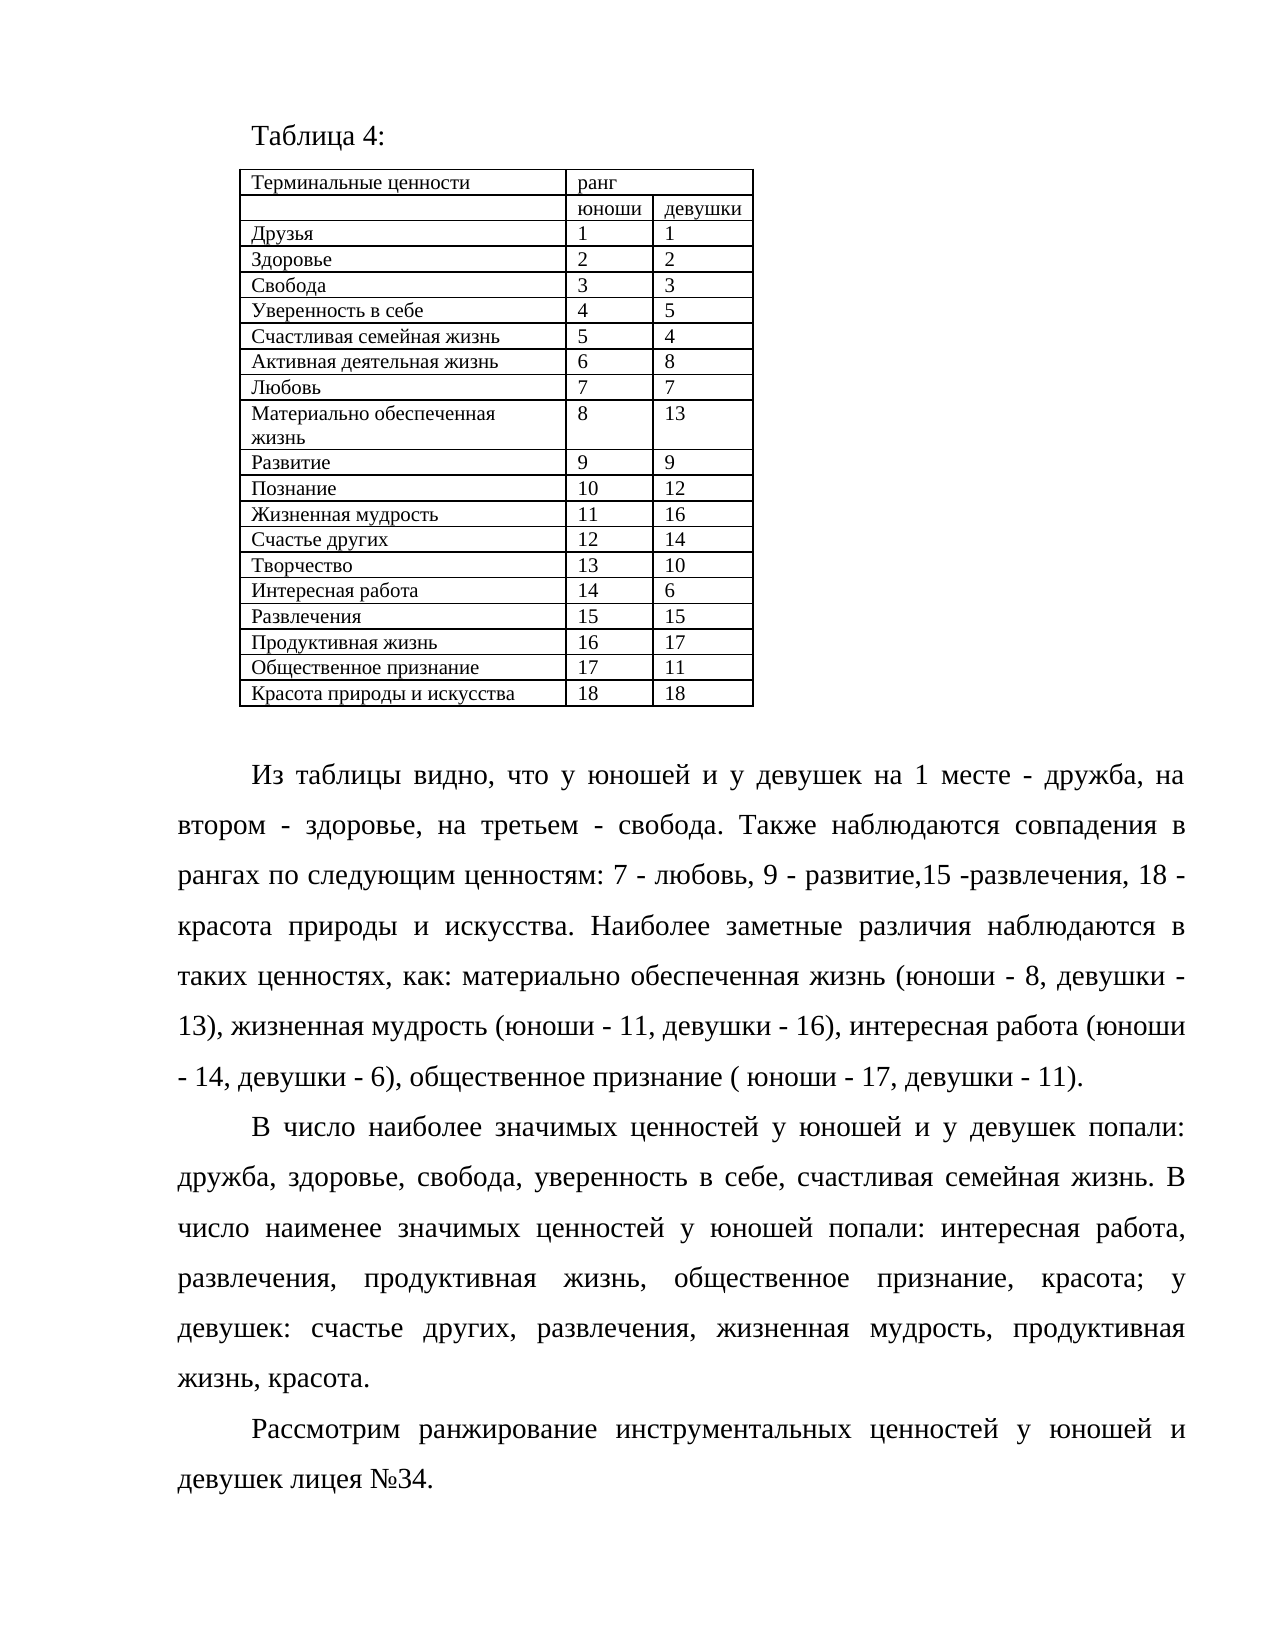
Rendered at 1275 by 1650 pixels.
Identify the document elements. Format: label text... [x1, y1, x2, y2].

table_cell 10 [567, 476, 652, 500]
table_cell Интересная работа [241, 578, 565, 602]
table_cell Жизненная мудрость [241, 502, 565, 526]
table_cell Любовь [241, 375, 565, 399]
table_cell Продуктивная жизнь [241, 630, 565, 654]
table_cell 18 [567, 681, 652, 705]
table_cell 4 [654, 324, 752, 348]
table_header Терминальные ценности [241, 170, 565, 194]
table_cell Развитие [241, 450, 565, 474]
table_cell 13 [567, 553, 652, 577]
table_cell 15 [567, 604, 652, 628]
table_cell 1 [567, 221, 652, 245]
table_cell Развлечения [241, 604, 565, 628]
table_cell Уверенность в себе [241, 298, 565, 322]
table_cell Творчество [241, 553, 565, 577]
table_cell 6 [654, 578, 752, 602]
table_cell 12 [567, 527, 652, 551]
table_cell 7 [567, 375, 652, 399]
table_cell 9 [654, 450, 752, 474]
table_cell 17 [567, 655, 652, 679]
table_cell 17 [654, 630, 752, 654]
table_cell Счастье других [241, 527, 565, 551]
table_cell 15 [654, 604, 752, 628]
table_cell 5 [654, 298, 752, 322]
table_cell 1 [654, 221, 752, 245]
table_cell 2 [567, 247, 652, 271]
table_cell 13 [654, 401, 752, 449]
table_cell Общественное признание [241, 655, 565, 679]
text Из таблицы видно, что у юношей и у девушек на 1 месте - дружба, на втором - здоровье, на третьем - свобода. Также наблюдаются совпадения в рангах по следующим ценностям: 7 - любовь, 9 - развитие,15 -развлечения, 18 - красота природы и искусства. Наиболее заметные различия наблюдаются в таких ценностях, как: материально обеспеченная жизнь (юноши - 8, девушки -13), жизненная мудрость (юноши - 11, девушки - 16), интересная работа (юноши - 14, девушки - 6), общественное признание ( юноши - 17, девушки - 11). [177, 757, 1186, 1092]
table_cell 8 [654, 350, 752, 373]
table_cell Активная деятельная жизнь [241, 350, 565, 373]
table_header ранг [567, 170, 752, 194]
table_cell 9 [567, 450, 652, 474]
table_cell 11 [567, 502, 652, 526]
table_cell 3 [567, 273, 652, 297]
table_cell 5 [567, 324, 652, 348]
table_cell 16 [654, 502, 752, 526]
table_cell 3 [654, 273, 752, 297]
table_cell [241, 196, 565, 220]
text Рассмотрим ранжирование инструментальных ценностей у юношей и девушек лицея №34. [177, 1411, 1186, 1495]
table_cell 2 [654, 247, 752, 271]
table_cell Счастливая семейная жизнь [241, 324, 565, 348]
table_cell 10 [654, 553, 752, 577]
table_cell Друзья [241, 221, 565, 245]
table_cell Здоровье [241, 247, 565, 271]
table_cell девушки [654, 196, 752, 220]
table_cell 7 [654, 375, 752, 399]
table_cell 12 [654, 476, 752, 500]
table_cell 8 [567, 401, 652, 449]
table_cell Материально обеспеченная жизнь [241, 401, 565, 449]
table_cell 14 [654, 527, 752, 551]
table_cell 14 [567, 578, 652, 602]
table_cell Познание [241, 476, 565, 500]
table_cell Красота природы и искусства [241, 681, 565, 705]
text В число наиболее значимых ценностей у юношей и у девушек попали: дружба, здоровье, свобода, уверенность в себе, счастливая семейная жизнь. В число наименее значимых ценностей у юношей попали: интересная работа, развлечения, продуктивная жизнь, общественное признание, красота; у девушек: счастье других, развлечения, жизненная мудрость, продуктивная жизнь, красота. [177, 1109, 1186, 1394]
table_cell 4 [567, 298, 652, 322]
table_cell 6 [567, 350, 652, 373]
table_cell 11 [654, 655, 752, 679]
table_cell 18 [654, 681, 752, 705]
table_cell 16 [567, 630, 652, 654]
table_cell Свобода [241, 273, 565, 297]
text Таблица 4: [177, 118, 1186, 152]
table_cell юноши [567, 196, 652, 220]
